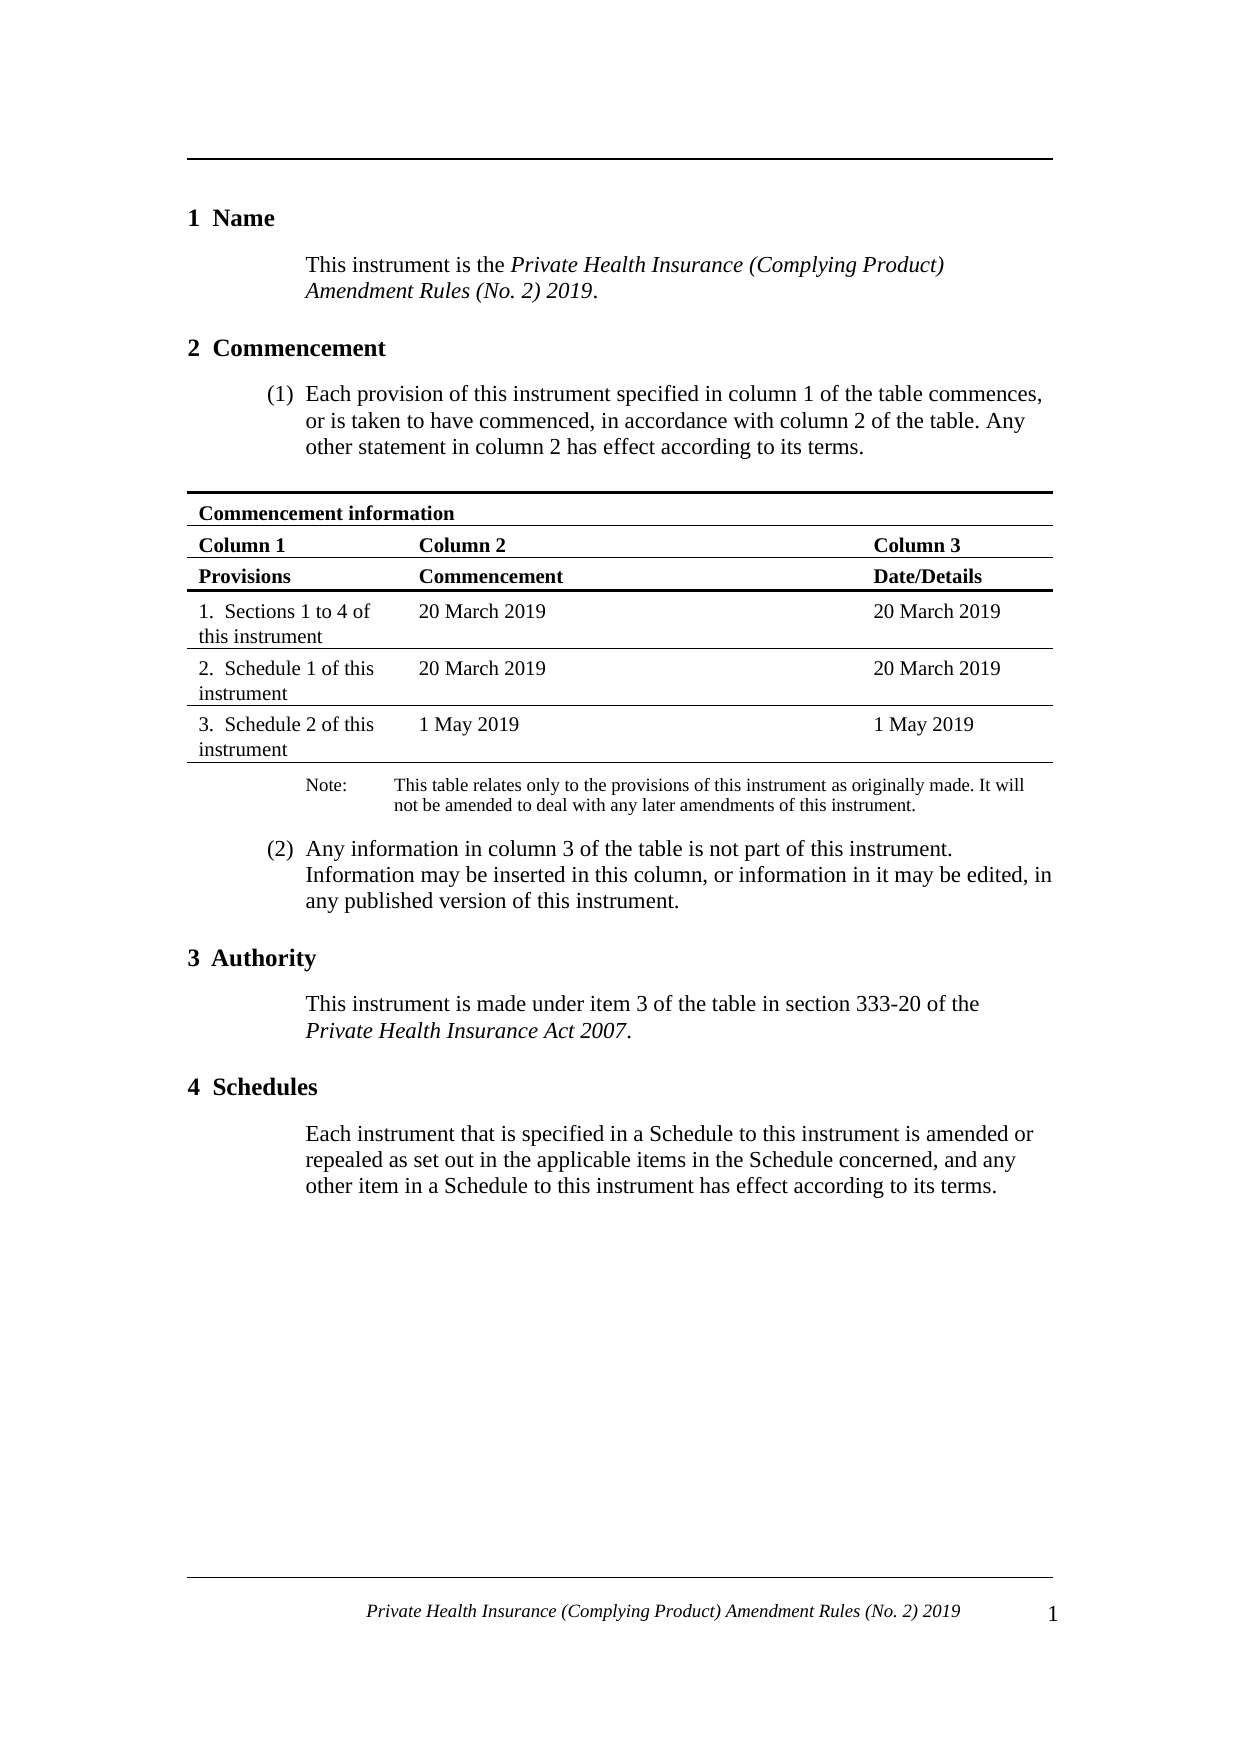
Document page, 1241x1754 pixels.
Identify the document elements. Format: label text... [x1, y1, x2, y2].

table_cell Commencement [407, 558, 862, 588]
table_cell 2. Schedule 1 of this instrument [187, 649, 407, 705]
text (1) Each provision of this instrument specified in column 1 of the table commences, or is taken to have commenced, in accordance with column 2 of the table. Any other statement in column 2 has effect according to its terms. [187, 380, 1053, 459]
text 2 Commencement [187, 333, 1053, 362]
table_cell 20 March 2019 [407, 592, 862, 648]
table_cell 20 March 2019 [862, 649, 1053, 705]
text Note: This table relates only to the provisions of this instrument as originally made. It will not be amended to deal with any later amendments of this instrument. [305, 775, 1053, 816]
table_cell Column 1 [187, 526, 407, 557]
table_cell 1. Sections 1 to 4 of this instrument [187, 592, 407, 648]
table_cell 20 March 2019 [862, 592, 1053, 648]
text This instrument is the Private Health Insurance (Complying Product) Amendment Rules (No. 2) 2019. [187, 251, 1053, 304]
text 4 Schedules [187, 1072, 1053, 1101]
table_cell Column 2 [407, 526, 862, 557]
text Each instrument that is specified in a Schedule to this instrument is amended or repealed as set out in the applicable items in the Schedule concerned, and any other item in a Schedule to this instrument has effect according to its terms. [187, 1120, 1053, 1199]
table_cell Provisions [187, 558, 407, 588]
table_cell 1 May 2019 [407, 706, 862, 761]
table_cell Column 3 [862, 526, 1053, 557]
table_cell 20 March 2019 [407, 649, 862, 705]
text 3 Authority [187, 943, 1053, 972]
table_cell 3. Schedule 2 of this instrument [187, 706, 407, 761]
table_cell Date/Details [862, 558, 1053, 588]
text (2) Any information in column 3 of the table is not part of this instrument. Information may be inserted in this column, or information in it may be edited, in any published version of this instrument. [187, 835, 1053, 914]
table_header Commencement information [187, 494, 1053, 525]
table_cell 1 May 2019 [862, 706, 1053, 761]
text 1 Name [187, 203, 1053, 232]
text This instrument is made under item 3 of the table in section 333-20 of the Private Health Insurance Act 2007. [187, 990, 1053, 1043]
